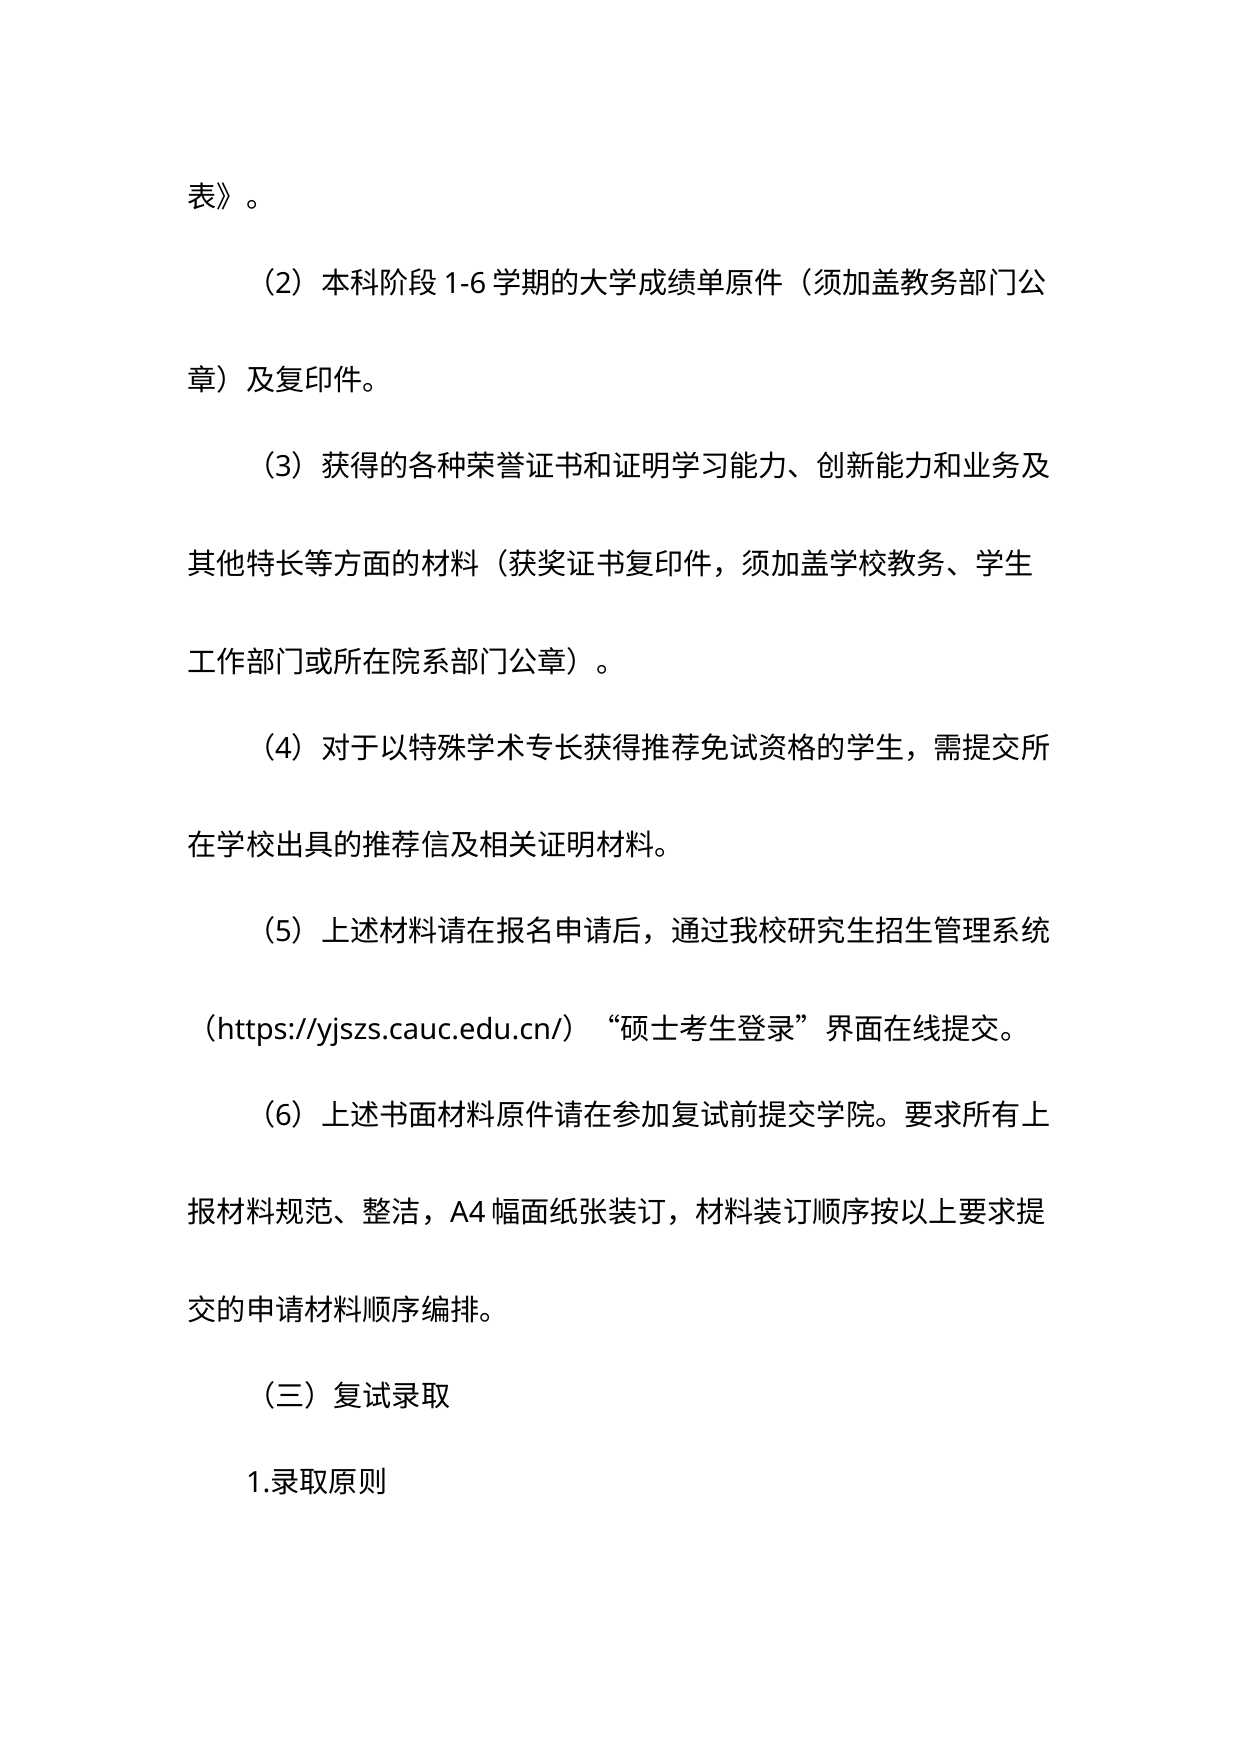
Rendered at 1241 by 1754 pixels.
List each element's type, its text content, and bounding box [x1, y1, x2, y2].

text （3）获得的各种荣誉证书和证明学习能力、创新能力和业务及其他特长等方面的材料（获奖证书复印件，须加盖学校教务、学生工作部门或所在院系部门公章）。 [187, 432, 1053, 692]
text （6）上述书面材料原件请在参加复试前提交学院。要求所有上报材料规范、整洁，A4幅面纸张装订，材料装订顺序按以上要求提交的申请材料顺序编排。 [187, 1080, 1053, 1340]
text （4）对于以特殊学术专长获得推荐免试资格的学生，需提交所在学校出具的推荐信及相关证明材料。 [187, 713, 1053, 875]
list 1.录取原则 [187, 1447, 1053, 1512]
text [187, 162, 1053, 227]
list 复试录取 [187, 1361, 1053, 1426]
text （2）本科阶段1-6学期的大学成绩单原件（须加盖教务部门公章）及复印件。 [187, 248, 1053, 411]
text （5）上述材料请在报名申请后，通过我校研究生招生管理系统（https://yjszs.cauc.edu.cn/）“硕士考生登录”界面在线提交。 [187, 897, 1053, 1059]
